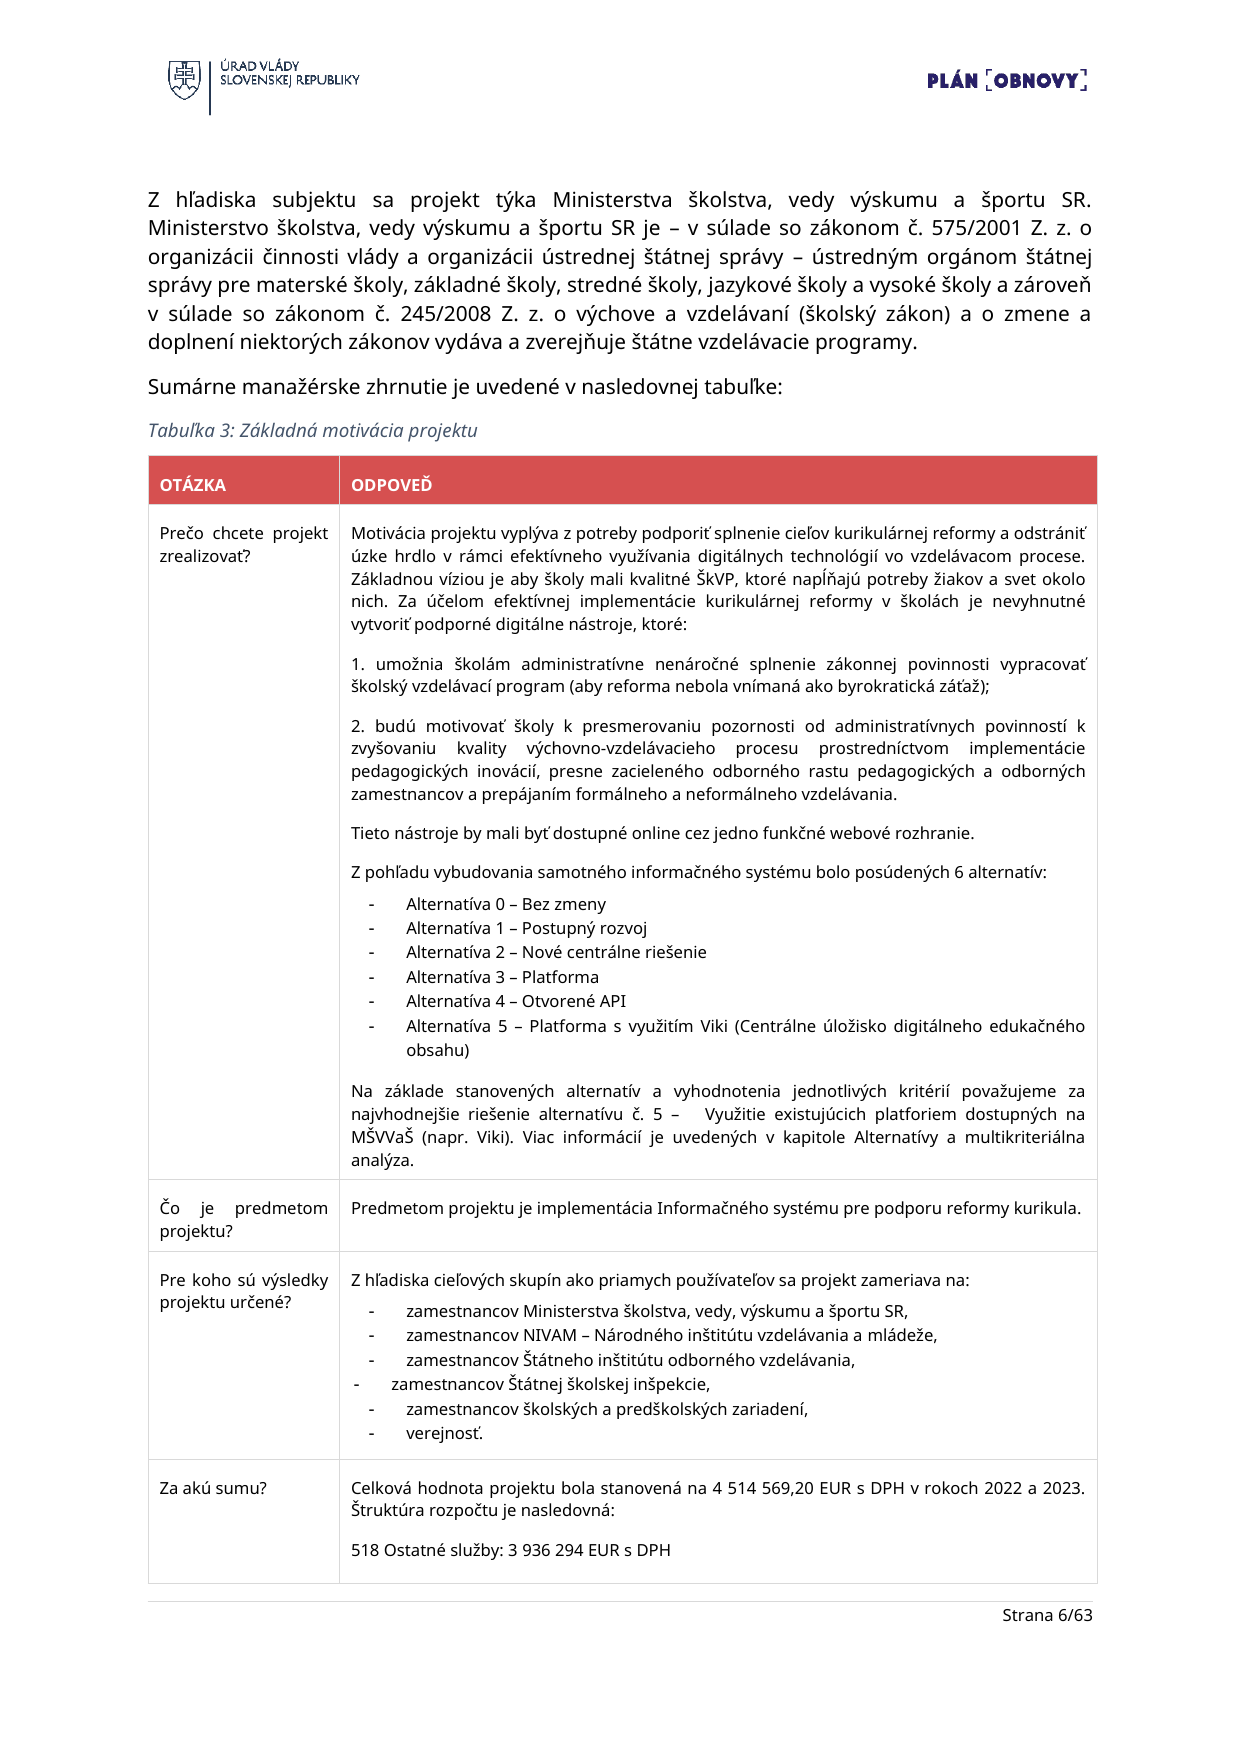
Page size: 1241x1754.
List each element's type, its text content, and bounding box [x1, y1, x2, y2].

table_header ODPOVEĎ [340, 456, 1097, 504]
table_cell Pre koho sú výsledky projektu určené? [149, 1252, 339, 1458]
table_cell Z hľadiska cieľových skupín ako priamych používateľov sa projekt zameriava na: zamestnancov Ministerstva školstva, vedy, výskumu a športu SR, zamestnancov NIVAM – Národného inštitútu vzdelávania a mládeže, zamestnancov Štátneho inštitútu odborného vzdelávania, zamestnancov Štátnej školskej inšpekcie, zamestnancov školských a predškolských zariadení, verejnosť. [340, 1252, 1097, 1458]
table_cell Predmetom projektu je implementácia Informačného systému pre podporu reformy kurikula. [340, 1180, 1097, 1251]
picture [916, 45, 1097, 115]
table_cell Čo je predmetom projektu? [149, 1180, 339, 1251]
table_cell Prečo chcete projekt zrealizovať? [149, 505, 339, 1179]
table_cell Motivácia projektu vyplýva z potreby podporiť splnenie cieľov kurikulárnej reformy a odstrániť úzke hrdlo v rámci efektívneho využívania digitálnych technológií vo vzdelávacom procese. Základnou víziou je aby školy mali kvalitné ŠkVP, ktoré napĺňajú potreby žiakov a svet okolo nich. Za účelom efektívnej implementácie kurikulárnej reformy v školách je nevyhnutné vytvoriť podporné digitálne nástroje, ktoré: 1. umožnia školám administratívne nenáročné splnenie zákonnej povinnosti vypracovať školský vzdelávací program (aby reforma nebola vnímaná ako byrokratická záťaž); 2. budú motivovať školy k presmerovaniu pozornosti od administratívnych povinností k zvyšovaniu kvality výchovno-vzdelávacieho procesu prostredníctvom implementácie pedagogických inovácií, presne zacieleného odborného rastu pedagogických a odborných zamestnancov a prepájaním formálneho a neformálneho vzdelávania. Tieto nástroje by mali byť dostupné online cez jedno funkčné webové rozhranie. Z pohľadu vybudovania samotného informačného systému bolo posúdených 6 alternatív: Alternatíva 0 – Bez zmeny Alternatíva 1 – Postupný rozvoj Alternatíva 2 – Nové centrálne riešenie Alternatíva 3 – Platforma Alternatíva 4 – Otvorené API Alternatíva 5 – Platforma s využitím Viki (Centrálne úložisko digitálneho edukačného obsahu) Na základe stanovených alternatív a vyhodnotenia jednotlivých kritérií považujeme za najvhodnejšie riešenie alternatívu č. 5 – Využitie existujúcich platforiem dostupných na MŠVVaŠ (napr. Viki). Viac informácií je uvedených v kapitole Alternatívy a multikriteriálna analýza. [340, 505, 1097, 1179]
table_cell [340, 1460, 1097, 1583]
text Tabuľka 3: Základná motivácia projektu [148, 417, 1093, 443]
text Sumárne manažérske zhrnutie je uvedené v nasledovnej tabuľke: [148, 372, 1093, 401]
table_cell Za akú sumu? [149, 1460, 339, 1583]
text Z hľadiska subjektu sa projekt týka Ministerstva školstva, vedy výskumu a športu SR. Ministerstvo školstva, vedy výskumu a športu SR je – v súlade so zákonom č. 575/2001 Z. z. o organizácii činnosti vlády a organizácii ústrednej štátnej správy – ústredným orgánom štátnej správy pre materské školy, základné školy, stredné školy, jazykové školy a vysoké školy a zároveň v súlade so zákonom č. 245/2008 Z. z. o výchove a vzdelávaní (školský zákon) a o zmene a doplnení niektorých zákonov vydáva a zverejňuje štátne vzdelávacie programy. [148, 185, 1093, 356]
picture [147, 41, 386, 129]
table_header OTÁZKA [149, 456, 339, 504]
